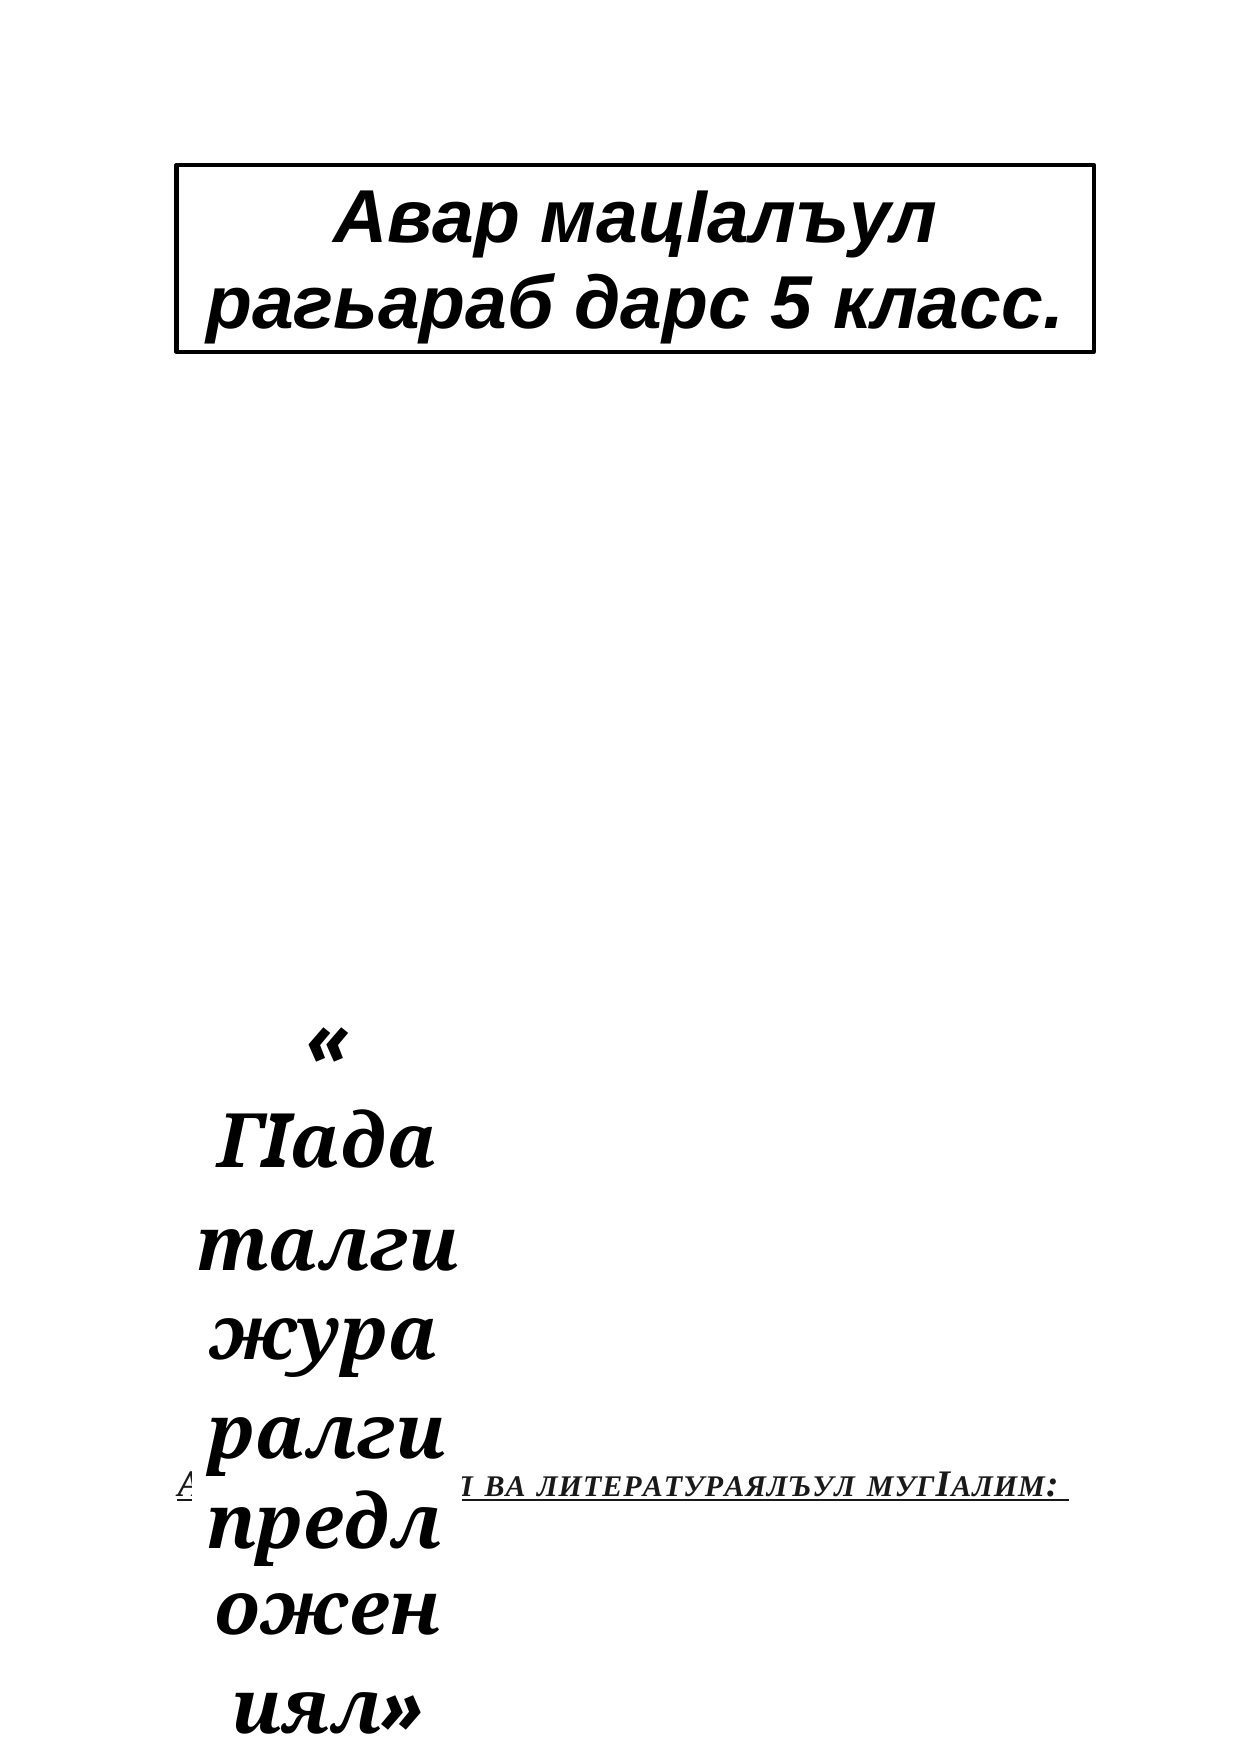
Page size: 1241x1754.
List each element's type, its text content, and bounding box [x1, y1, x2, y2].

subtitle Авар мацIалъул ва литератураялъул мугIалим: [462, 1462, 1122, 1505]
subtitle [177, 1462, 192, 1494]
